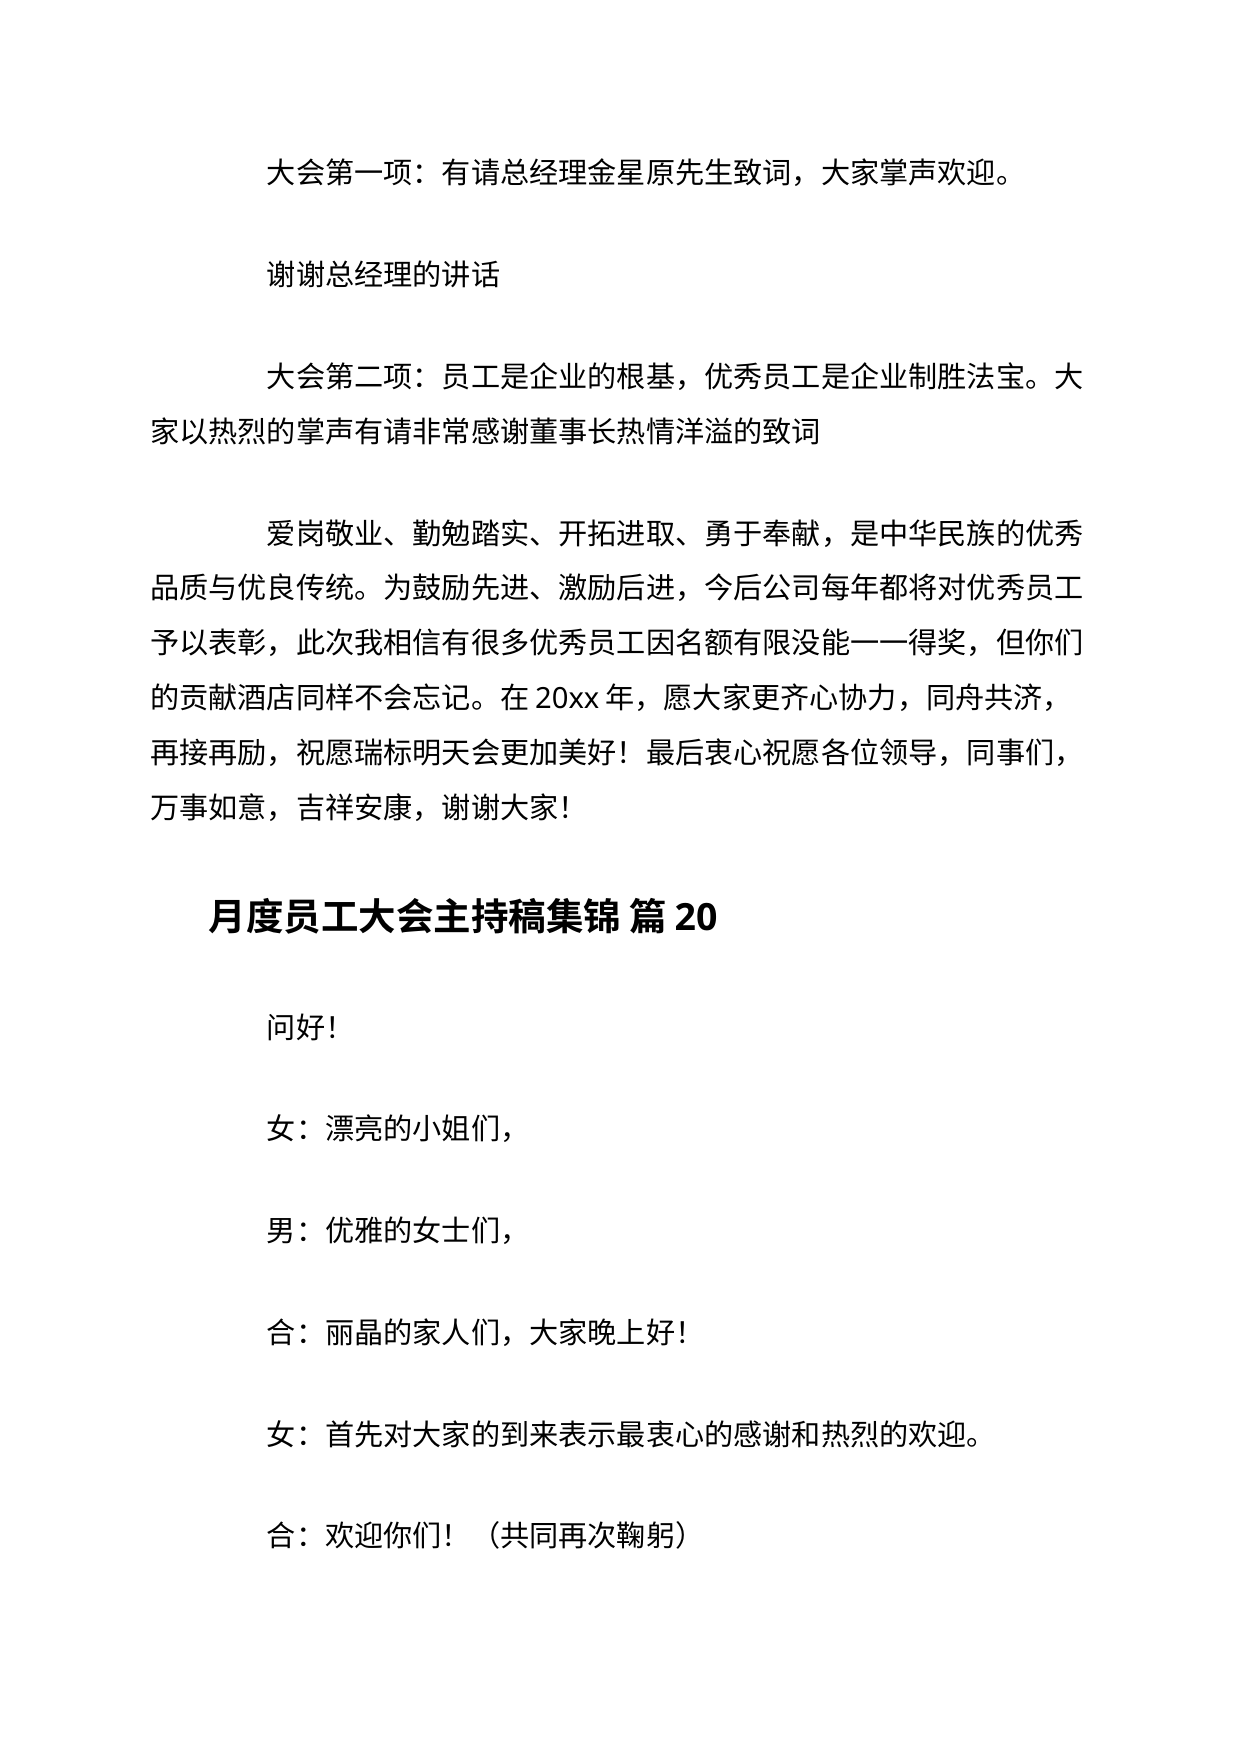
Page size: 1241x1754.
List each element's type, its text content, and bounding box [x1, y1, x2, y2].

text 大会第二项：员工是企业的根基，优秀员工是企业制胜法宝。大家以热烈的掌声有请非常感谢董事长热情洋溢的致词 [150, 353, 1090, 451]
text 合：丽晶的家人们，大家晚上好！ [150, 1309, 1090, 1352]
text 谢谢总经理的讲话 [150, 252, 1090, 294]
text 月度员工大会主持稿集锦 篇20 [150, 887, 1090, 941]
text 女：首先对大家的到来表示最衷心的感谢和热烈的欢迎。 [150, 1411, 1090, 1453]
text 爱岗敬业、勤勉踏实、开拓进取、勇于奉献，是中华民族的优秀品质与优良传统。为鼓励先进、激励后进，今后公司每年都将对优秀员工予以表彰，此次我相信有很多优秀员工因名额有限没能一一得奖，但你们的贡献酒店同样不会忘记。在20xx年，愿大家更齐心协力，同舟共济，再接再励，祝愿瑞标明天会更加美好！最后衷心祝愿各位领导，同事们，万事如意，吉祥安康，谢谢大家！ [150, 510, 1090, 827]
text 男：优雅的女士们， [150, 1208, 1090, 1250]
text 问好！ [150, 1004, 1090, 1046]
text 合：欢迎你们！（共同再次鞠躬） [150, 1513, 1090, 1555]
text 女：漂亮的小姐们， [150, 1106, 1090, 1148]
text 大会第一项：有请总经理金星原先生致词，大家掌声欢迎。 [150, 150, 1090, 192]
